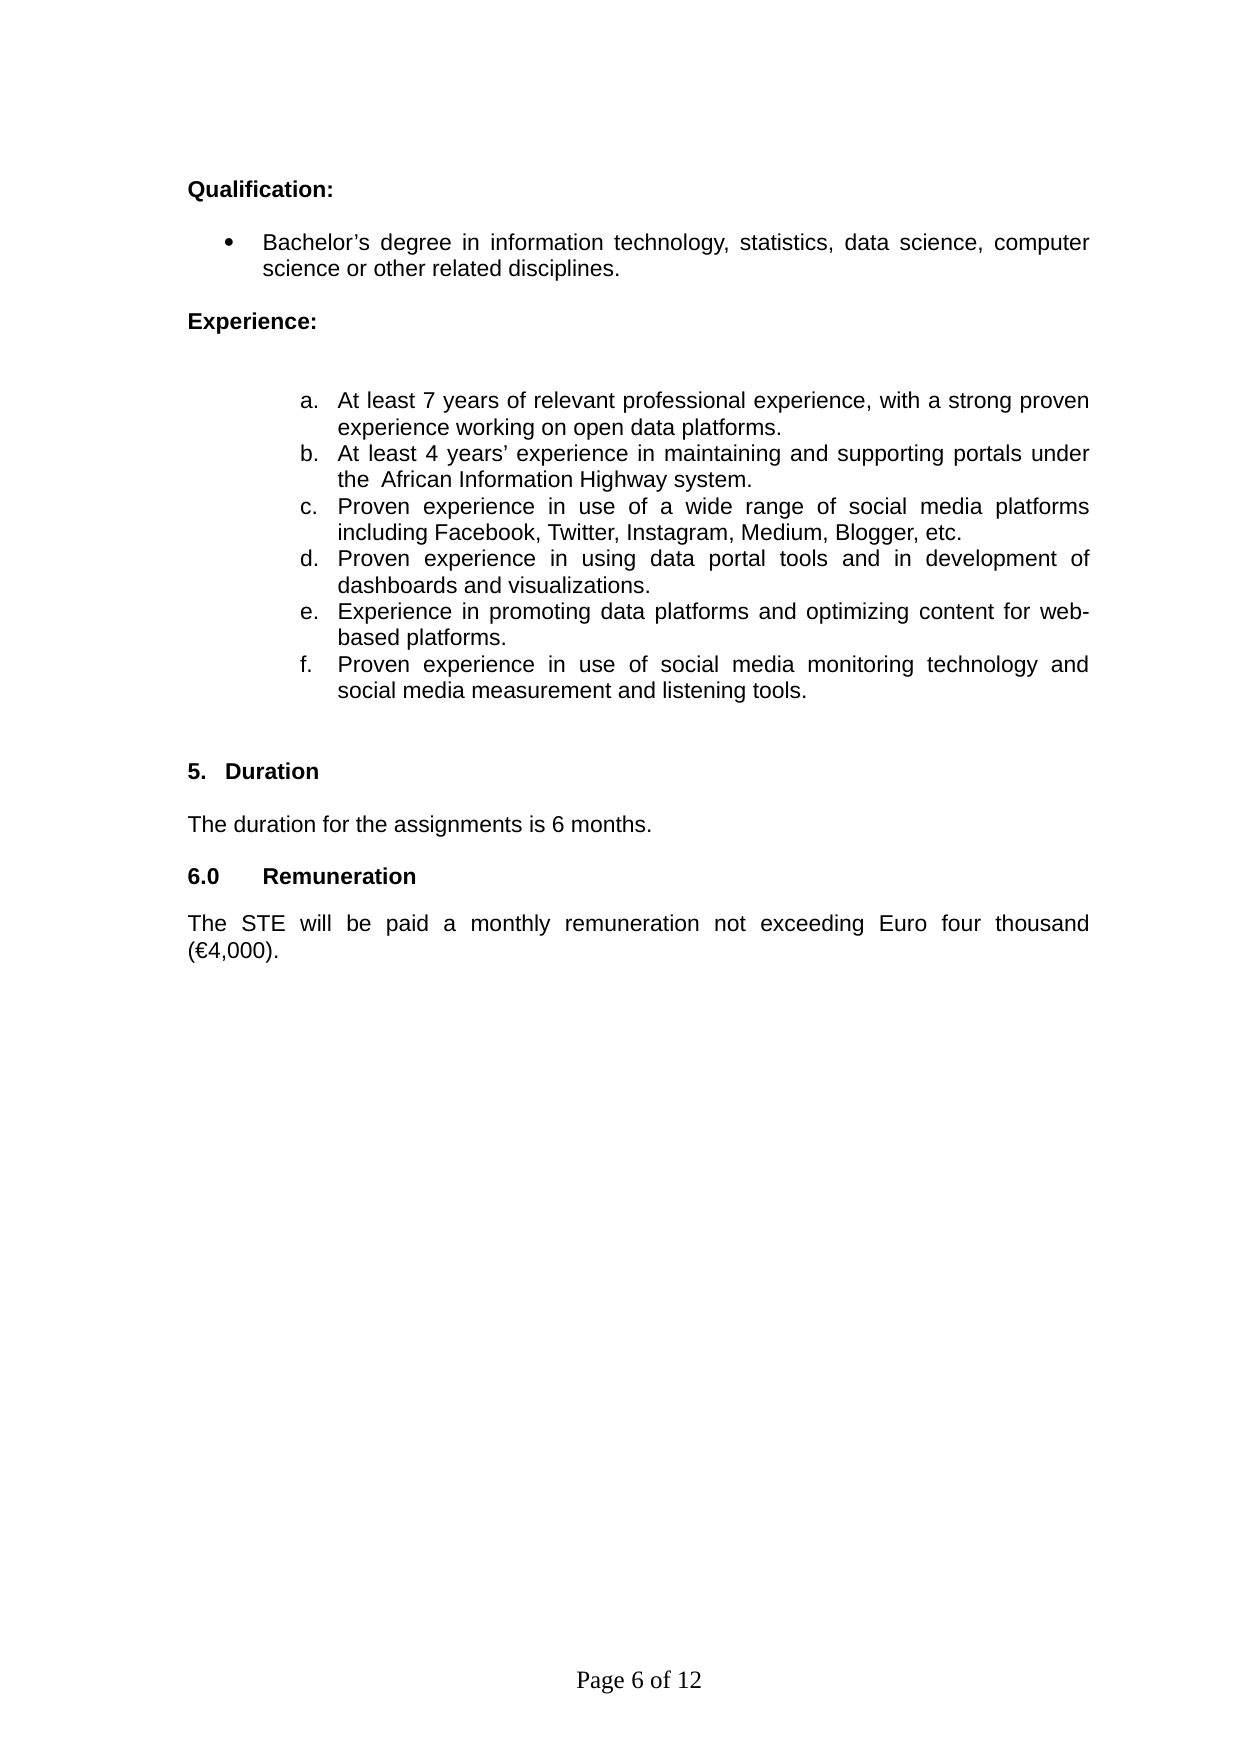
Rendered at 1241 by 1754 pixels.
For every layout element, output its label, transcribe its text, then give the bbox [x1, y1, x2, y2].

text The duration for the assignments is 6 months. [187, 811, 1090, 837]
list Bachelor’s degree in information technology, statistics, data science, computer science or other related disciplines. [225, 229, 1090, 282]
list At least 4 years’ experience in maintaining and supporting portals under the African Information Highway system. [300, 440, 1090, 493]
list Proven experience in use of social media monitoring technology and social media measurement and listening tools. [300, 651, 1090, 703]
text The STE will be paid a monthly remuneration not exceeding Euro four thousand (€4,000). [187, 910, 1090, 963]
text Experience: [187, 308, 1090, 334]
list Duration [187, 758, 1090, 784]
list Experience in promoting data platforms and optimizing content for web-based platforms. [300, 598, 1090, 651]
text Qualification: [187, 176, 1090, 203]
list Proven experience in using data portal tools and in development of dashboards and visualizations. [300, 545, 1090, 598]
text 6.0 Remuneration [187, 863, 1090, 889]
list Proven experience in use of a wide range of social media platforms including Facebook, Twitter, Instagram, Medium, Blogger, etc. [300, 493, 1090, 545]
list At least 7 years of relevant professional experience, with a strong proven experience working on open data platforms. [300, 387, 1090, 440]
